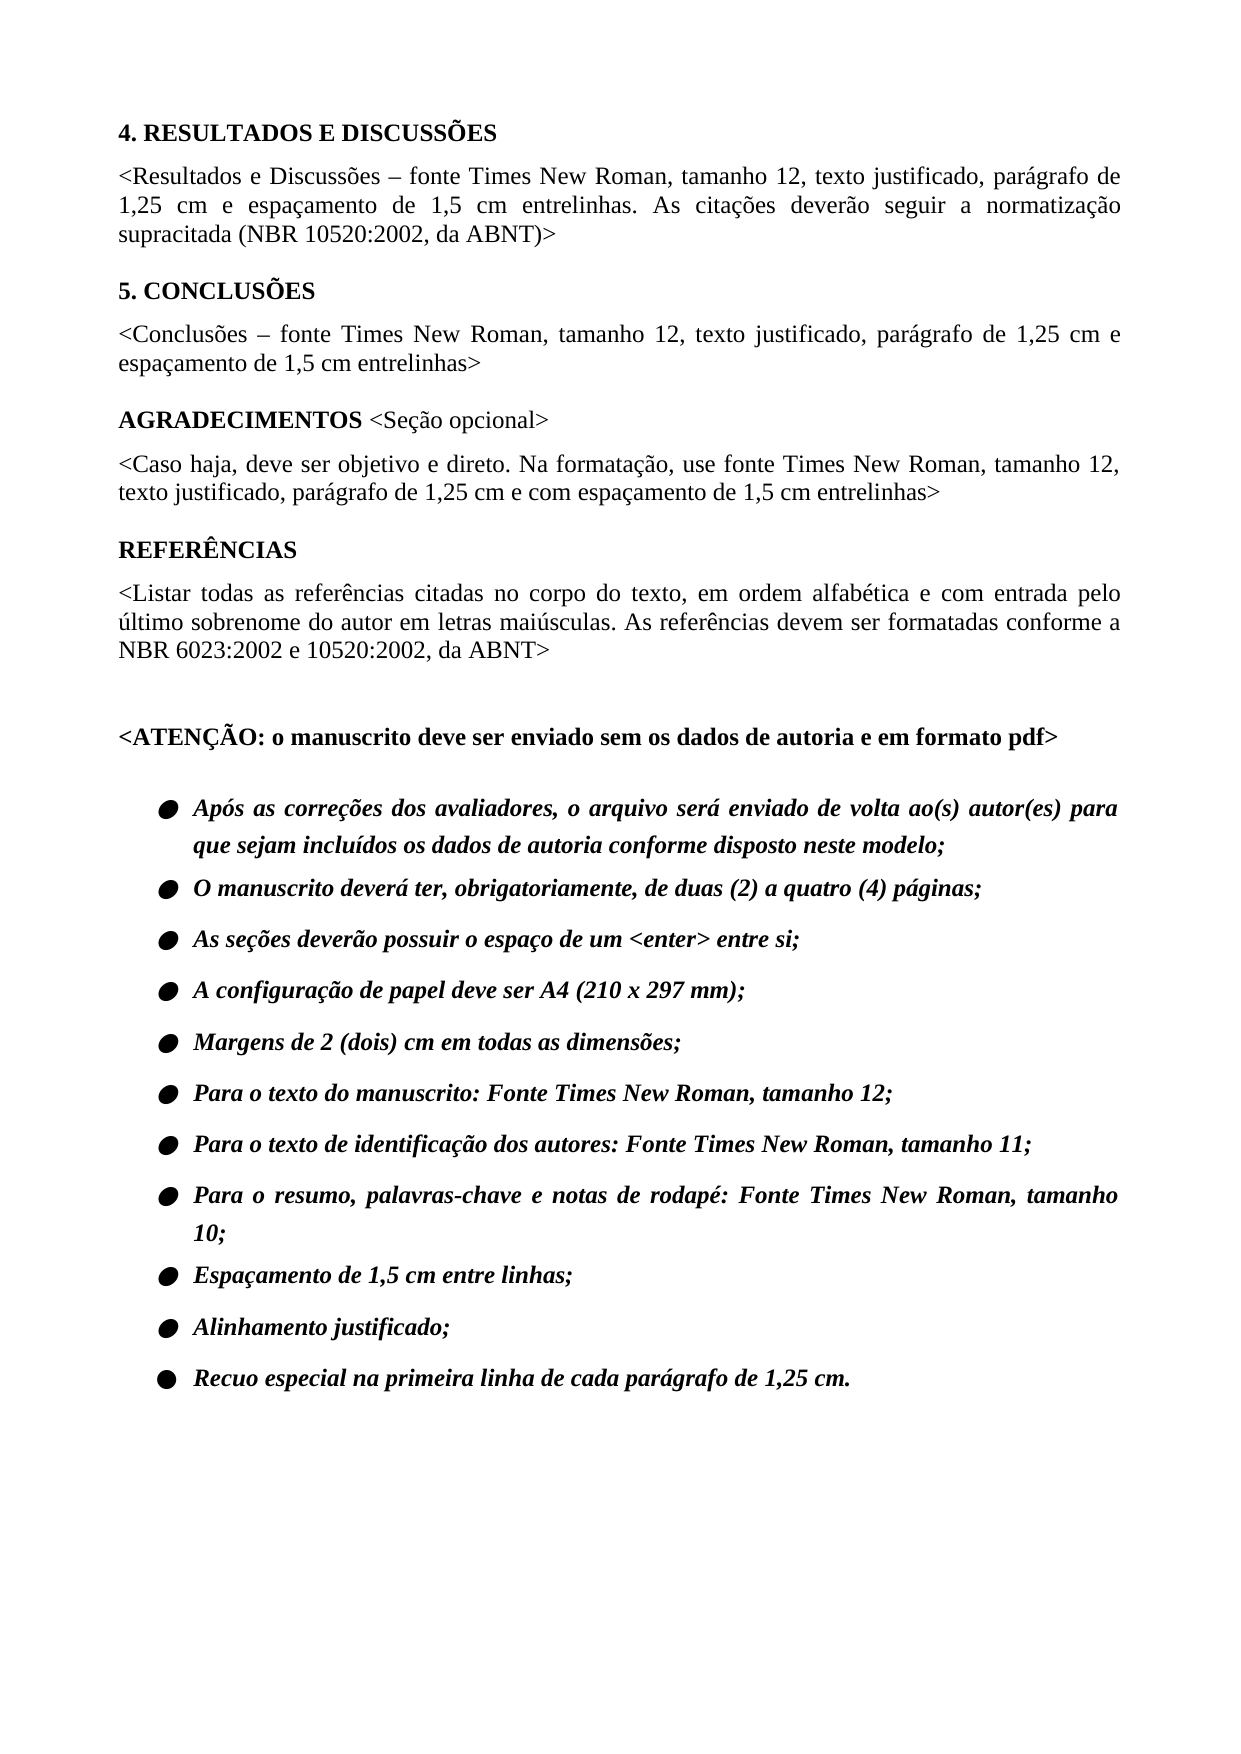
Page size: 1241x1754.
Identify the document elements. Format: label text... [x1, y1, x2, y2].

text 4. RESULTADOS E DISCUSSÕES [118, 118, 1122, 147]
list Espaçamento de 1,5 cm entre linhas; [156, 1247, 1122, 1298]
list Após as correções dos avaliadores, o arquivo será enviado de volta ao(s) autor(es) para que sejam incluídos os dados de autoria conforme disposto neste modelo; [156, 779, 1122, 859]
text <ATENÇÃO: o manuscrito deve ser enviado sem os dados de autoria e em formato pdf> [118, 722, 1122, 751]
list Para o texto do manuscrito: Fonte Times New Roman, tamanho 12; [156, 1064, 1122, 1116]
text AGRADECIMENTOS <Seção opcional> [118, 406, 1122, 434]
list Margens de 2 (dois) cm em todas as dimensões; [156, 1013, 1122, 1064]
list Para o texto de identificação dos autores: Fonte Times New Roman, tamanho 11; [156, 1116, 1122, 1167]
text <Conclusões – fonte Times New Roman, tamanho 12, texto justificado, parágrafo de 1,25 cm e espaçamento de 1,5 cm entrelinhas> [118, 319, 1122, 377]
list Alinhamento justificado; [156, 1298, 1122, 1349]
list Para o resumo, palavras-chave e notas de rodapé: Fonte Times New Roman, tamanho 10; [156, 1167, 1122, 1247]
text <Listar todas as referências citadas no corpo do texto, em ordem alfabética e com entrada pelo último sobrenome do autor em letras maiúsculas. As referências devem ser formatadas conforme a NBR 6023:2002 e 10520:2002, da ABNT> [118, 578, 1122, 664]
text 5. CONCLUSÕES [118, 276, 1122, 305]
text <Resultados e Discussões – fonte Times New Roman, tamanho 12, texto justificado, parágrafo de 1,25 cm e espaçamento de 1,5 cm entrelinhas. As citações deverão seguir a normatização supracitada (NBR 10520:2002, da ABNT)> [118, 161, 1122, 247]
list A configuração de papel deve ser A4 (210 x 297 mm); [156, 962, 1122, 1013]
list As seções deverão possuir o espaço de um <enter> entre si; [156, 911, 1122, 962]
text REFERÊNCIAS [118, 535, 1122, 564]
list O manuscrito deverá ter, obrigatoriamente, de duas (2) a quatro (4) páginas; [156, 859, 1122, 911]
list Recuo especial na primeira linha de cada parágrafo de 1,25 cm. [156, 1349, 1122, 1401]
text <Caso haja, deve ser objetivo e direto. Na formatação, use fonte Times New Roman, tamanho 12, texto justificado, parágrafo de 1,25 cm e com espaçamento de 1,5 cm entrelinhas> [118, 449, 1122, 506]
